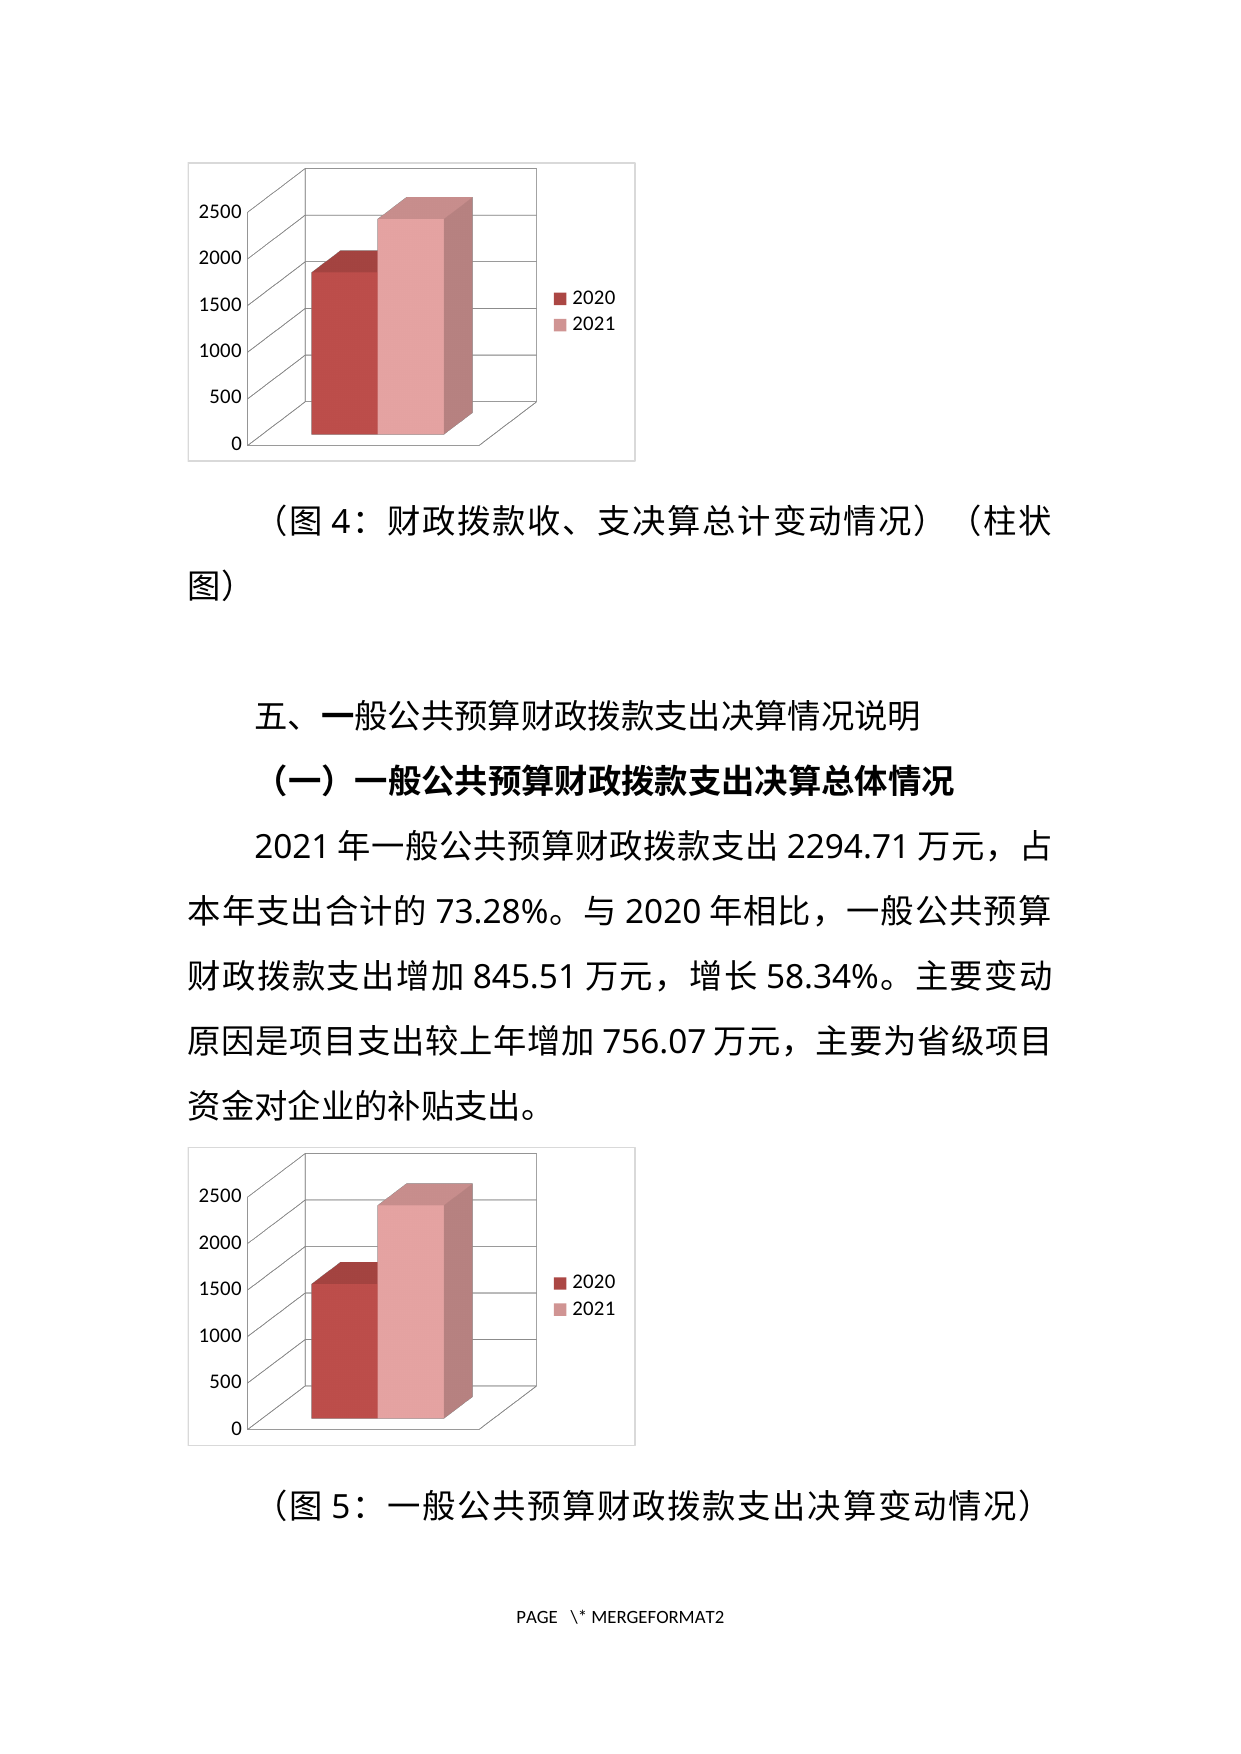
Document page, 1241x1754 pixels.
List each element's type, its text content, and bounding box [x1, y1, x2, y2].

text （图4：财政拨款收、支决算总计变动情况）（柱状图） [187, 487, 1053, 617]
text 五、一般公共预算财政拨款支出决算情况说明 [187, 682, 1053, 747]
text 2021年一般公共预算财政拨款支出2294.71万元，占本年支出合计的73.28%。与2020年相比，一般公共预算财政拨款支出增加845.51万元，增长58.34%。主要变动原因是项目支出较上年增加756.07万元，主要为省级项目资金对企业的补贴支出。 [187, 812, 1053, 1137]
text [187, 1472, 1053, 1537]
text （一）一般公共预算财政拨款支出决算总体情况 [187, 747, 1053, 812]
